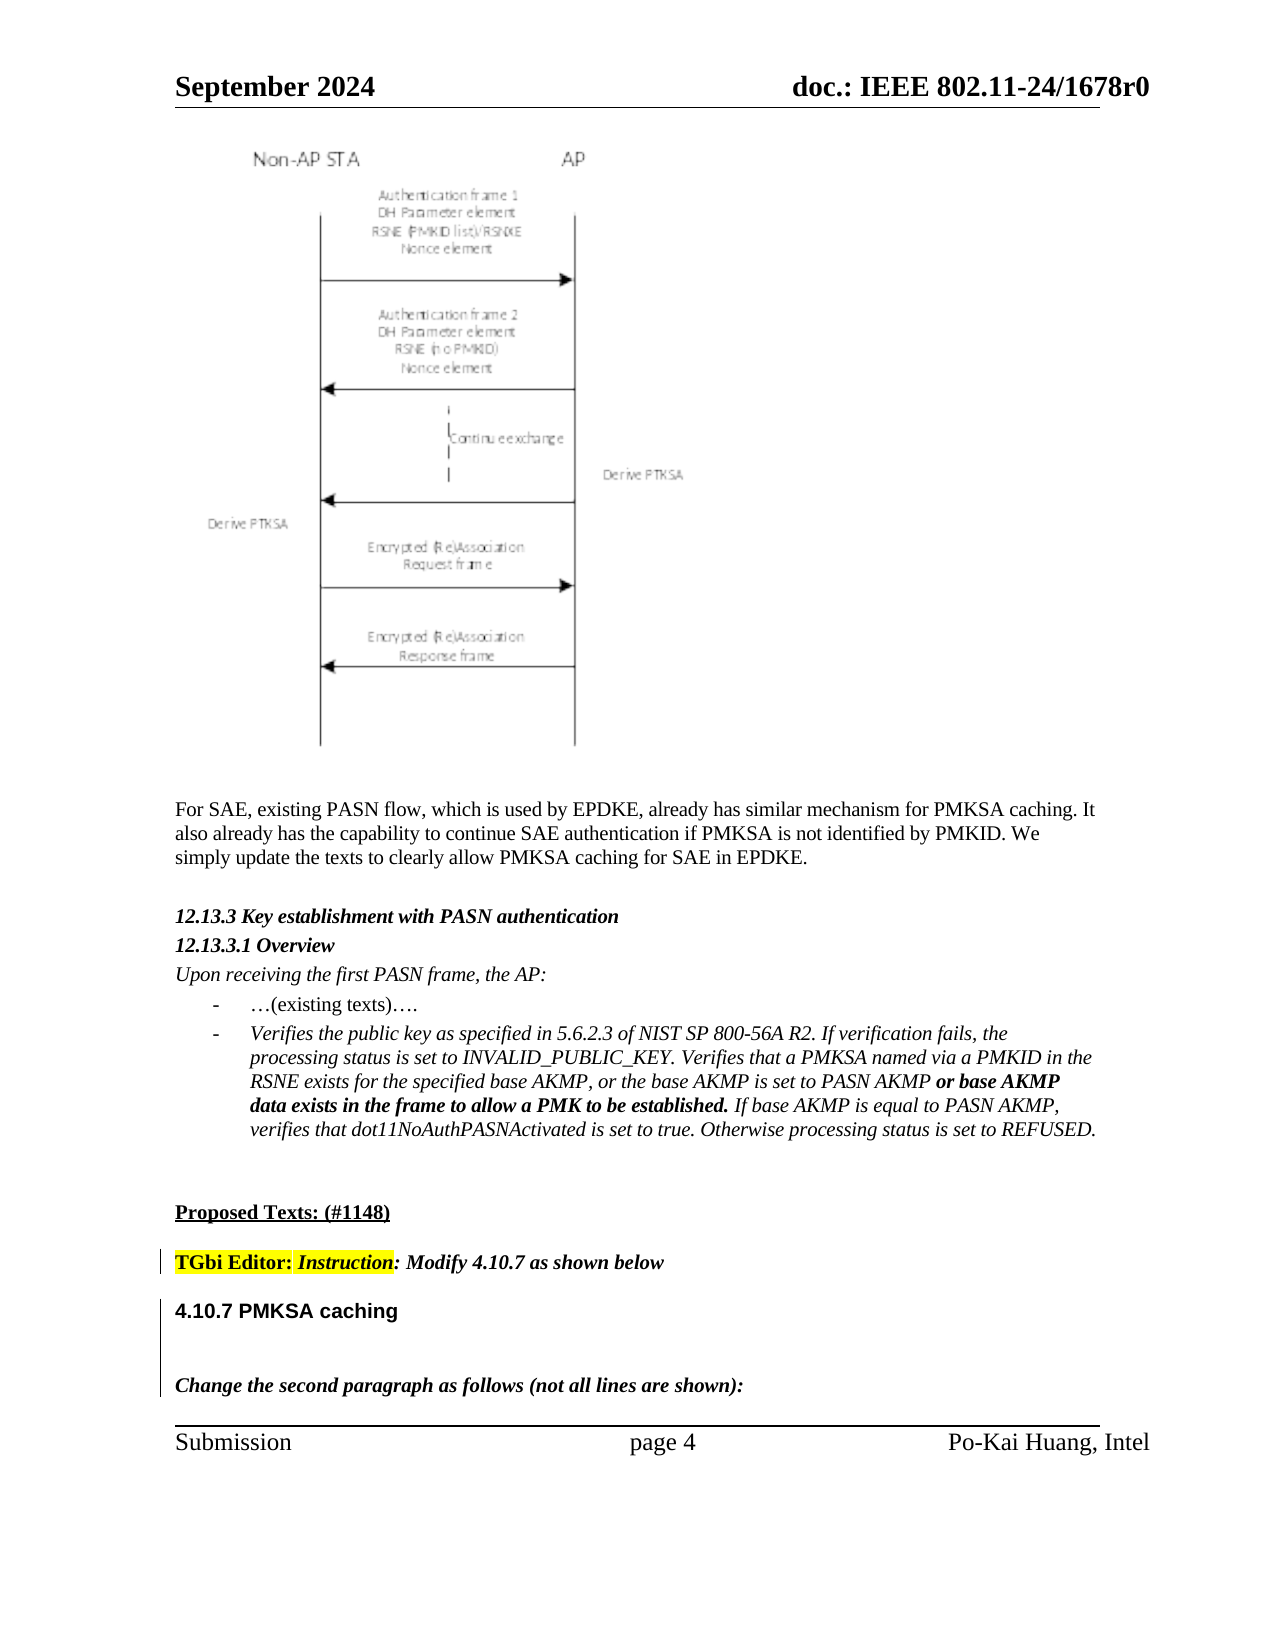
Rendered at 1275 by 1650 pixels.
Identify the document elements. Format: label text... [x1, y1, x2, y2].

text Change the second paragraph as follows (not all lines are shown): [175, 1372, 1100, 1397]
text Upon receiving the first PASN frame, the AP: [175, 962, 1100, 986]
text 12.13.3 Key establishment with PASN authentication [175, 904, 1100, 928]
text 12.13.3.1 Overview [175, 933, 1100, 957]
text Proposed Texts: (#1148) [175, 1199, 1100, 1224]
list …(existing texts)…. [212, 991, 1100, 1016]
text TGbi Editor: Instruction: Modify 4.10.7 as shown below [175, 1249, 1100, 1274]
list Verifies the public key as specified in 5.6.2.3 of NIST SP 800-56A R2. If verification fails, the processing status is set to INVALID_PUBLIC_KEY. Verifies that a PMKSA named via a PMKID in the RSNE exists for the specified base AKMP, or the base AKMP is set to PASN AKMP or base AKMP data exists in the frame to allow a PMK to be established. If base AKMP is equal to PASN AKMP, verifies that dot11NoAuthPASNActivated is set to true. Otherwise processing status is set to REFUSED. [212, 1021, 1100, 1141]
text For SAE, existing PASN flow, which is used by EPDKE, already has similar mechanism for PMKSA caching. It also already has the capability to continue SAE authentication if PMKSA is not identified by PMKID. We simply update the texts to clearly allow PMKSA caching for SAE in EPDKE. [175, 797, 1100, 869]
text 4.10.7 PMKSA caching [175, 1299, 1100, 1323]
